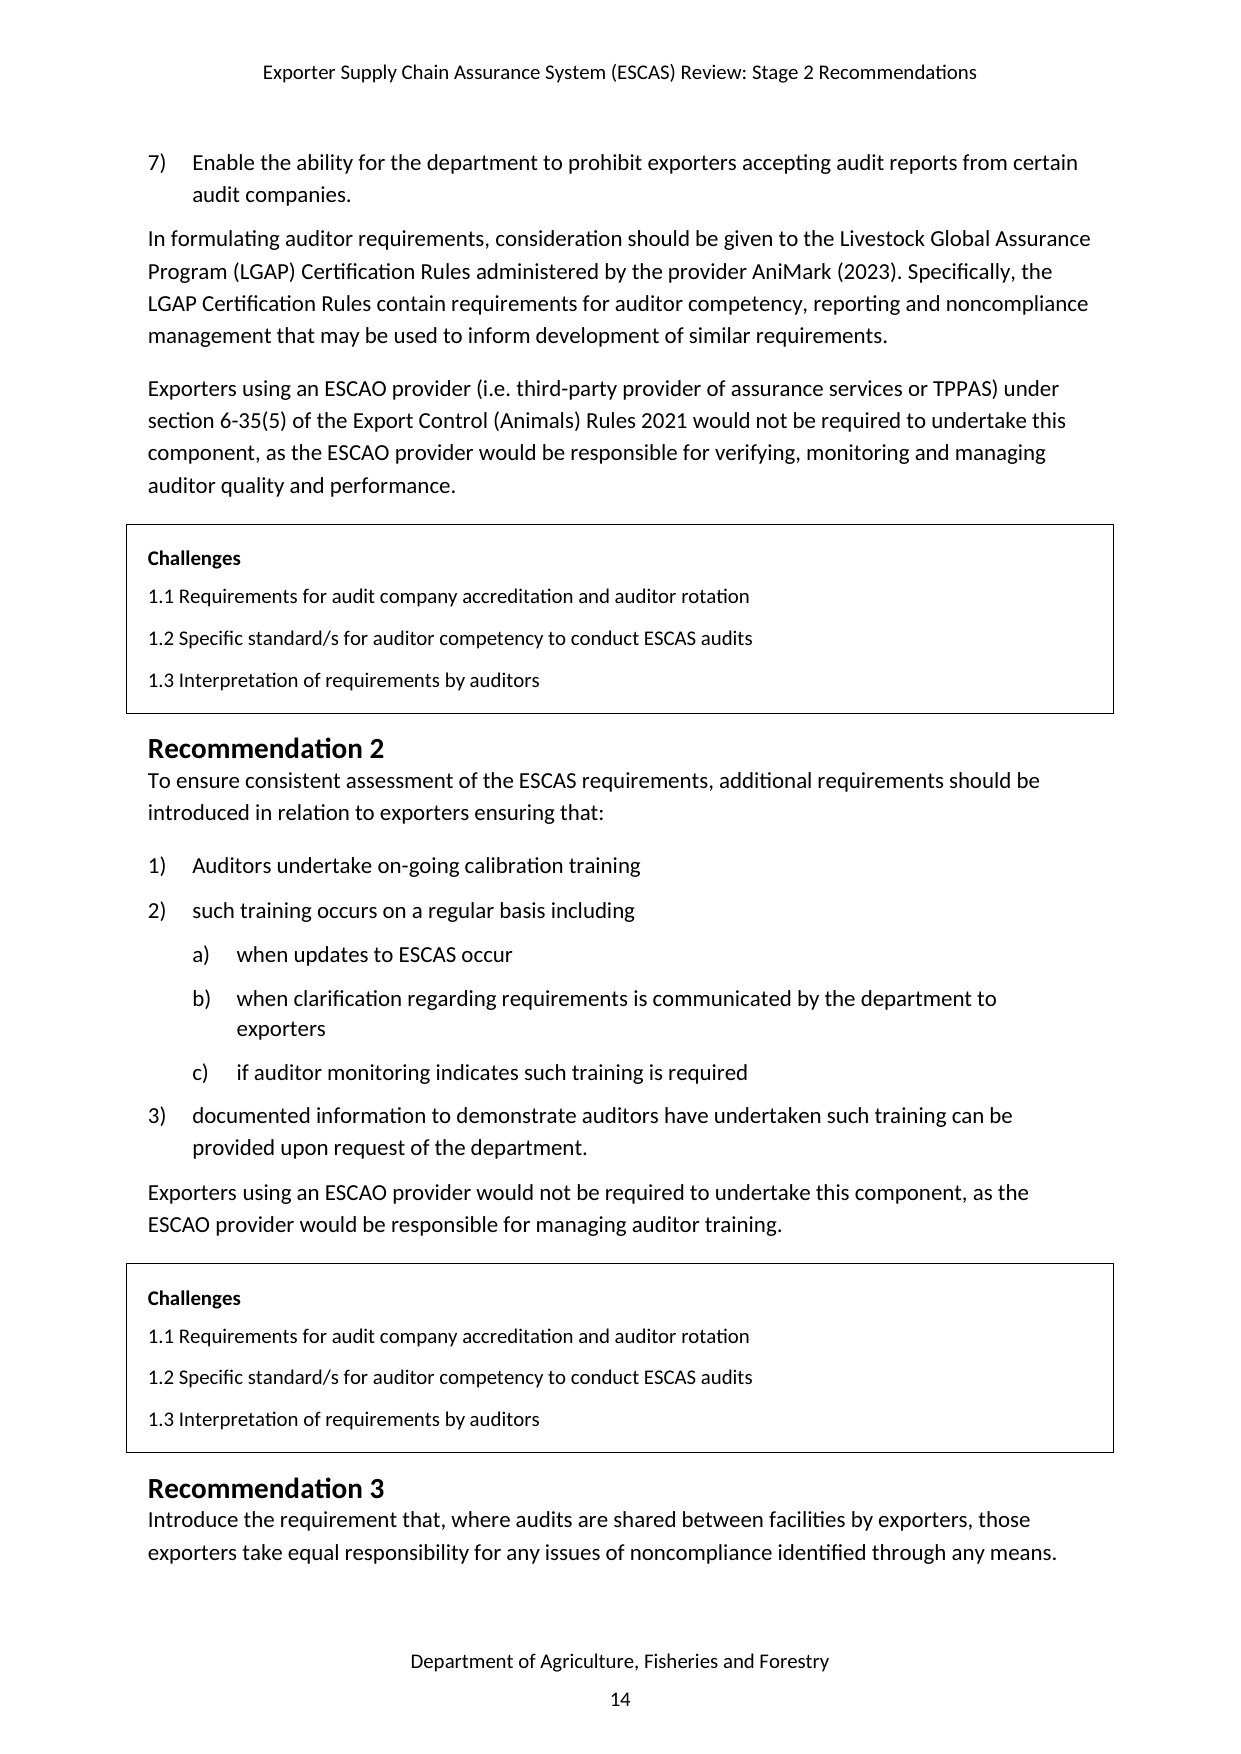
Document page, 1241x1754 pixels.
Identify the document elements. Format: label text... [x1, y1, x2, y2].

subtitle Recommendation 3 [148, 1470, 1092, 1505]
text To ensure consistent assessment of the ESCAS requirements, additional requirements should be introduced in relation to exporters ensuring that: [148, 766, 1092, 826]
text Exporters using an ESCAO provider would not be required to undertake this component, as the ESCAO provider would be responsible for managing auditor training. [148, 1178, 1092, 1238]
list Enable the ability for the department to prohibit exporters accepting audit reports from certain audit companies. [148, 148, 1092, 208]
text 1.1 Requirements for audit company accreditation and auditor rotation [127, 1301, 1113, 1343]
list if auditor monitoring indicates such training is required [192, 1058, 1092, 1086]
list such training occurs on a regular basis including [148, 896, 1092, 924]
text 1.1 Requirements for audit company accreditation and auditor rotation [127, 562, 1113, 603]
list Auditors undertake on-going calibration training [148, 851, 1092, 879]
text Exporters using an ESCAO provider (i.e. third-party provider of assurance services or TPPAS) under section 6-35(5) of the Export Control (Animals) Rules 2021 would not be required to undertake this component, as the ESCAO provider would be responsible for verifying, monitoring and managing auditor quality and performance. [148, 374, 1092, 499]
list when updates to ESCAS occur [192, 941, 1092, 969]
text 1.3 Interpretation of requirements by auditors [127, 645, 1113, 713]
list documented information to demonstrate auditors have undertaken such training can be provided upon request of the department. [148, 1101, 1092, 1161]
subtitle Challenges [127, 525, 1113, 562]
text 1.2 Specific standard/s for auditor competency to conduct ESCAS audits [127, 1343, 1113, 1384]
list when clarification regarding requirements is communicated by the department to exporters [192, 984, 1092, 1043]
subtitle Recommendation 2 [148, 730, 1092, 766]
subtitle Challenges [127, 1264, 1113, 1301]
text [148, 1505, 1092, 1566]
text In formulating auditor requirements, consideration should be given to the Livestock Global Assurance Program (LGAP) Certification Rules administered by the provider AniMark (2023). Specifically, the LGAP Certification Rules contain requirements for auditor competency, reporting and noncompliance management that may be used to inform development of similar requirements. [148, 224, 1092, 349]
text 1.3 Interpretation of requirements by auditors [127, 1384, 1113, 1452]
text 1.2 Specific standard/s for auditor competency to conduct ESCAS audits [127, 603, 1113, 645]
